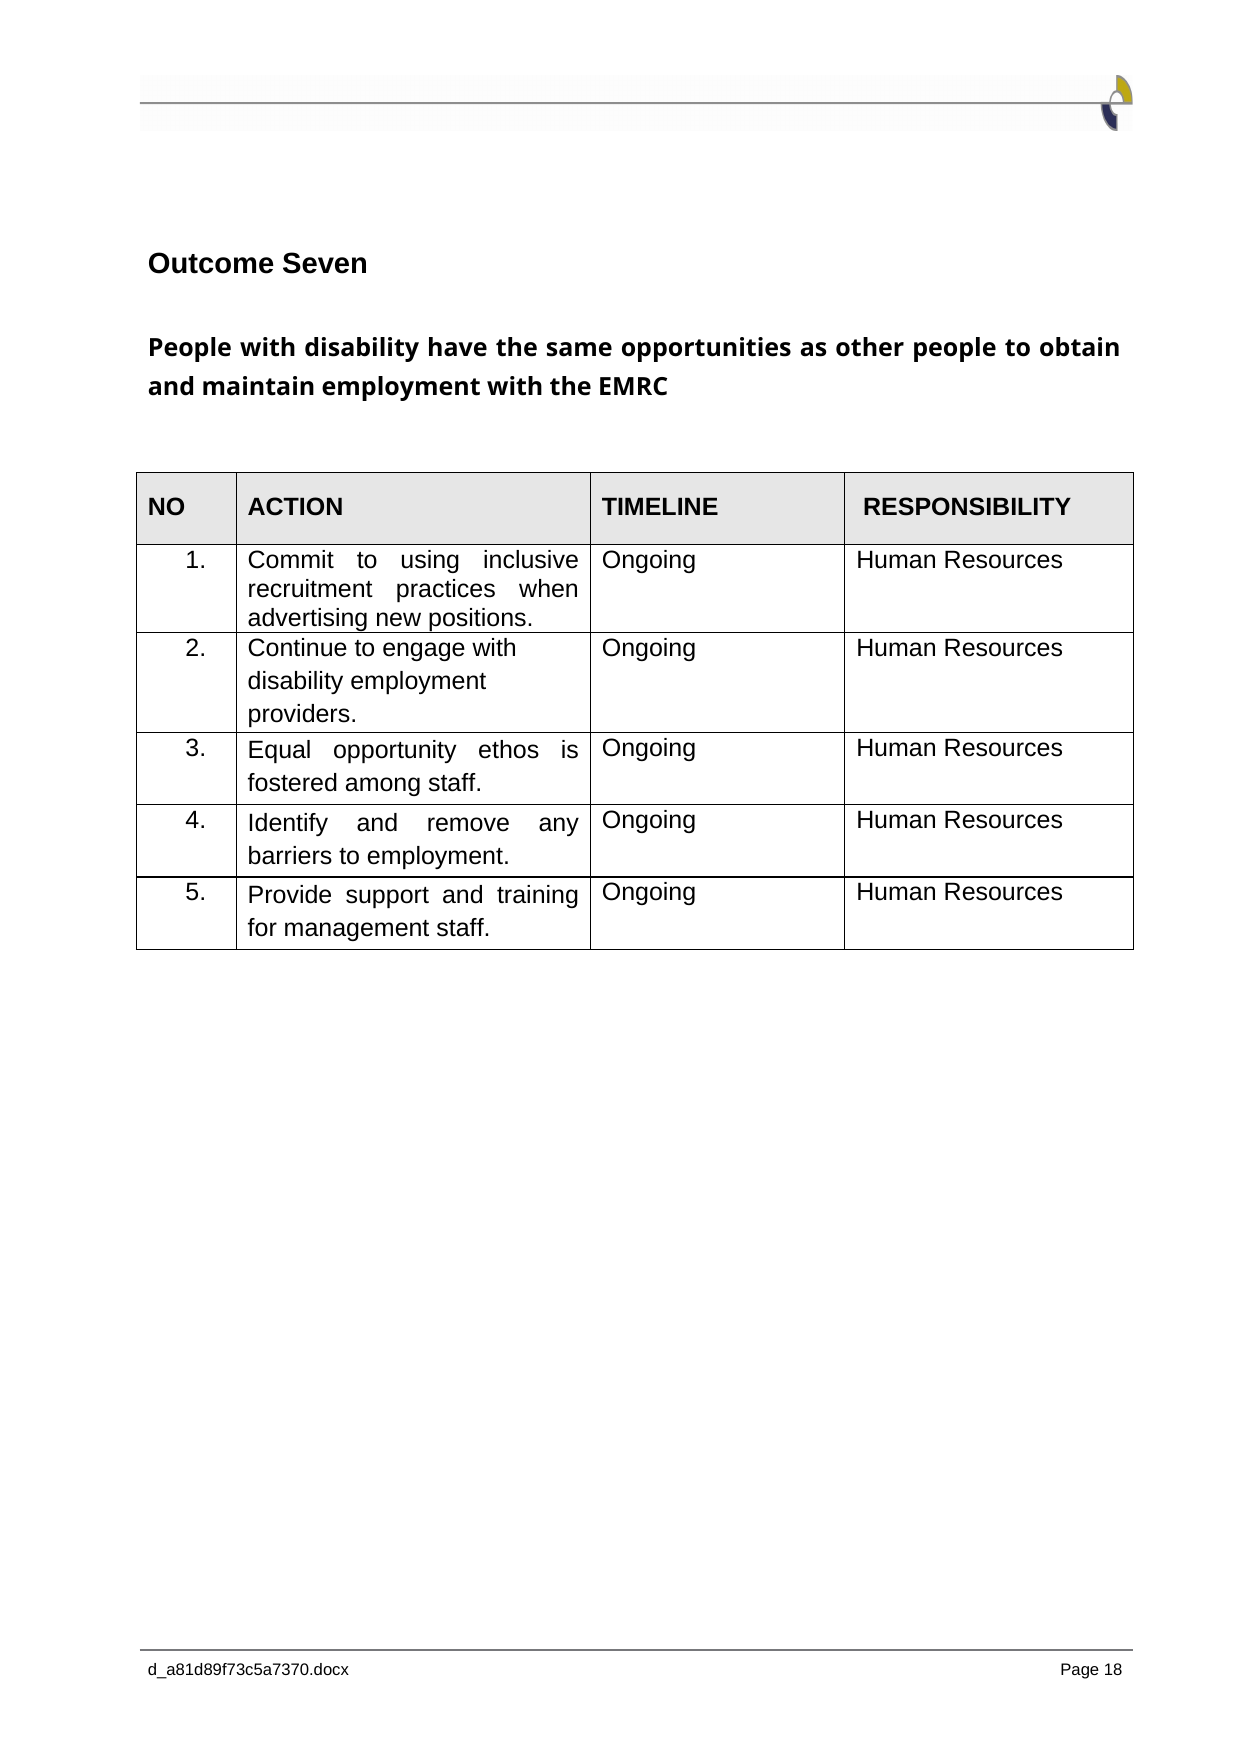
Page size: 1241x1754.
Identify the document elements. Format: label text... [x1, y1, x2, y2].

table_cell Human Resources [845, 733, 1133, 804]
table_cell Ongoing [591, 545, 844, 632]
table_cell Human Resources [845, 633, 1133, 732]
table_cell Ongoing [591, 878, 844, 949]
table_header RESPONSIBILITY [845, 473, 1133, 544]
table_cell Ongoing [591, 733, 844, 804]
table_cell Ongoing [591, 805, 844, 876]
table_cell [137, 545, 236, 632]
table_cell Equal opportunity ethos is fostered among staff. [237, 733, 590, 804]
text People with disability have the same opportunities as other people to obtain and maintain employment with the EMRC [148, 329, 1122, 403]
table_header TIMELINE [591, 473, 844, 544]
table_cell Provide support and training for management staff. [237, 878, 590, 949]
table_header NO [137, 473, 236, 544]
table_cell Human Resources [845, 545, 1133, 632]
table_cell Human Resources [845, 805, 1133, 876]
table_cell [137, 633, 236, 732]
table_cell Identify and remove any barriers to employment. [237, 805, 590, 876]
table_cell [137, 733, 236, 804]
table_cell Ongoing [591, 633, 844, 732]
list Outcome Seven [148, 246, 1122, 279]
table_cell [137, 805, 236, 876]
table_cell [137, 878, 236, 949]
table_header ACTION [237, 473, 590, 544]
table_cell Commit to using inclusive recruitment practices when advertising new positions. [237, 545, 590, 632]
table_cell Continue to engage with disability employment providers. [237, 633, 590, 732]
table_cell Human Resources [845, 878, 1133, 949]
